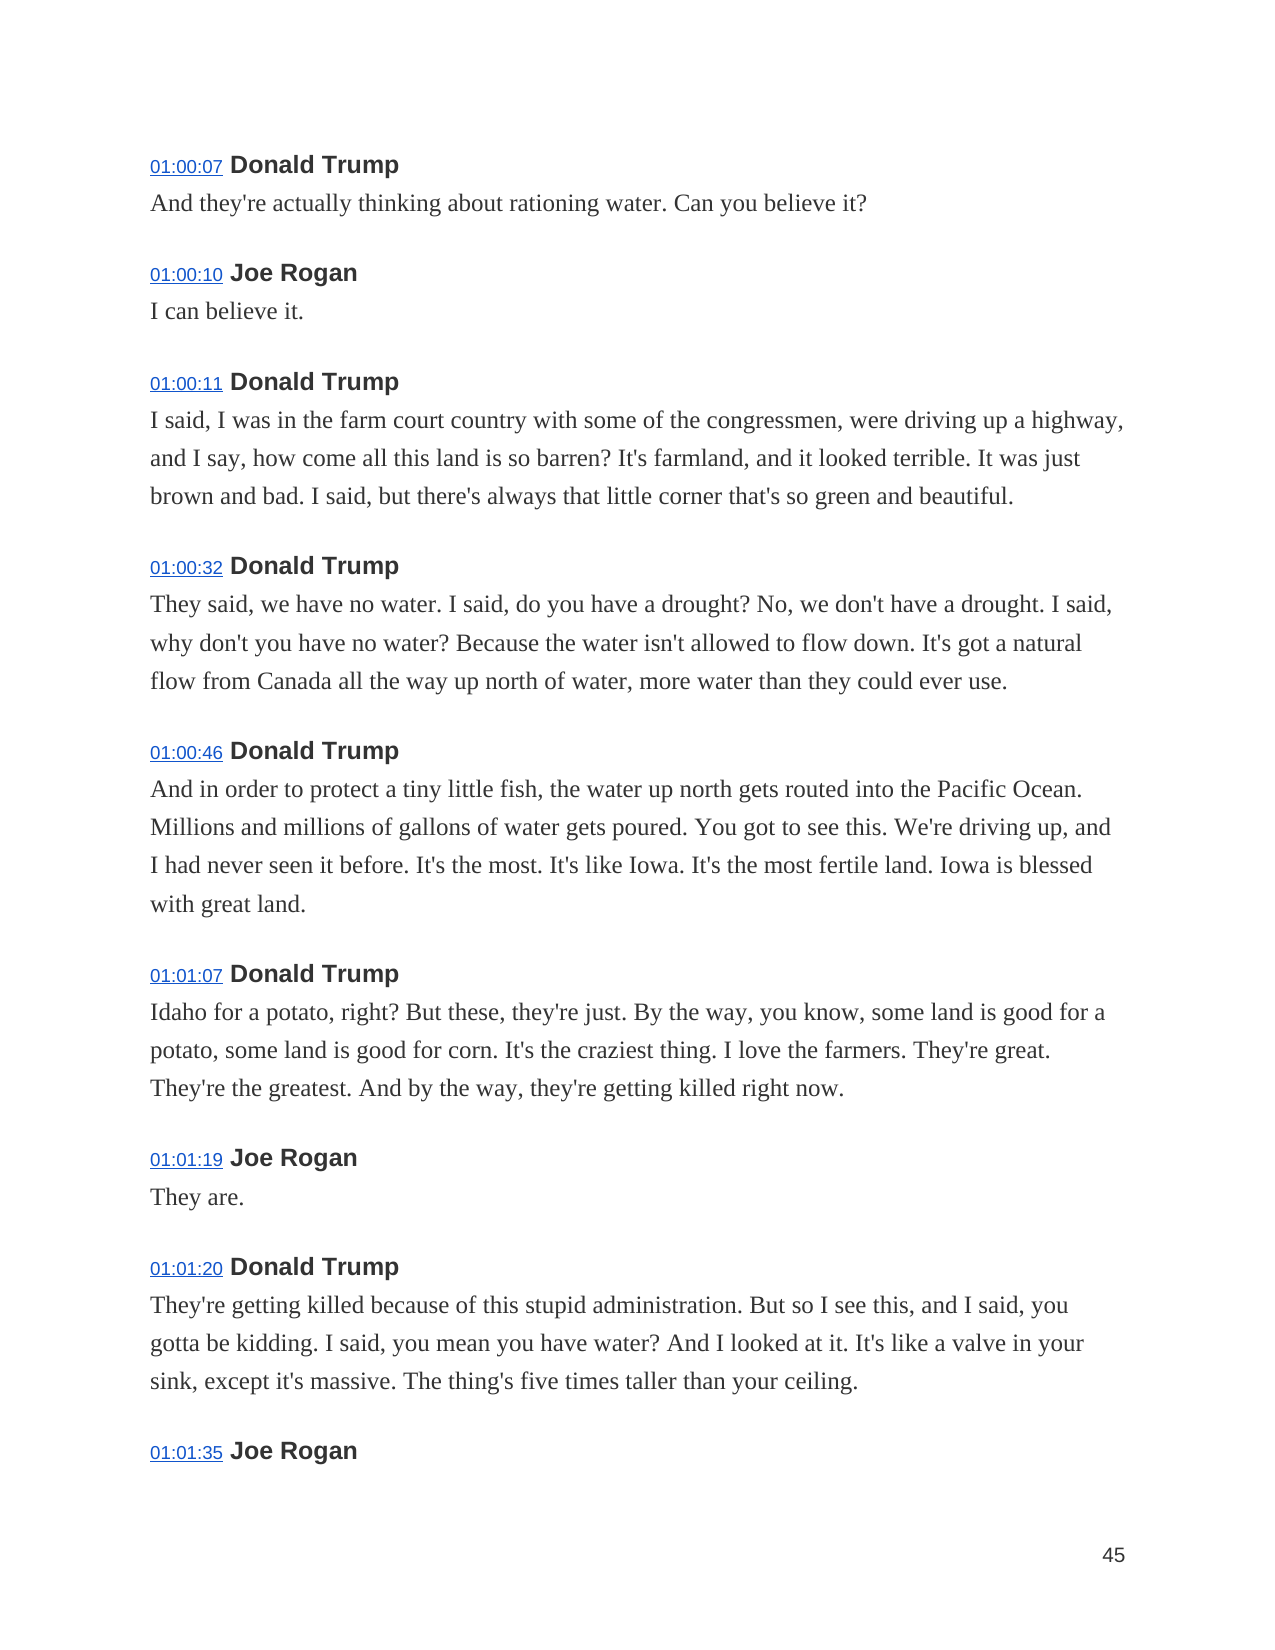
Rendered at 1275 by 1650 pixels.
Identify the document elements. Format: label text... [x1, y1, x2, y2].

text 01:01:20 Donald Trump [150, 1252, 1125, 1280]
text 01:00:32 Donald Trump [150, 551, 1125, 580]
text 01:01:19 Joe Rogan [150, 1143, 1125, 1172]
text 01:00:07 Donald Trump [150, 150, 1125, 179]
text Idaho for a potato, right? But these, they're just. By the way, you know, some land is good for a potato, some land is good for corn. It's the craziest thing. I love the farmers. They're great. They're the greatest. And by the way, they're getting killed right now. [150, 997, 1125, 1102]
text I can believe it. [150, 296, 1125, 325]
text 01:01:35 Joe Rogan [150, 1436, 1125, 1465]
text I said, I was in the farm court country with some of the congressmen, were driving up a highway, and I say, how come all this land is so barren? It's farmland, and it looked terrible. It was just brown and bad. I said, but there's always that little corner that's so green and beautiful. [150, 405, 1125, 510]
text They're getting killed because of this stupid administration. But so I see this, and I said, you gotta be kidding. I said, you mean you have water? And I looked at it. It's like a valve in your sink, except it's massive. The thing's five times taller than your ceiling. [150, 1290, 1125, 1395]
text 01:00:10 Joe Rogan [150, 258, 1125, 287]
text 01:00:11 Donald Trump [150, 366, 1125, 395]
text And they're actually thinking about rationing water. Can you believe it? [150, 188, 1125, 217]
text They said, we have no water. I said, do you have a drought? No, we don't have a drought. I said, why don't you have no water? Because the water isn't allowed to flow down. It's got a natural flow from Canada all the way up north of water, more water than they could ever use. [150, 589, 1125, 694]
text And in order to protect a tiny little fish, the water up north gets routed into the Pacific Ocean. Millions and millions of gallons of water gets poured. You got to see this. We're driving up, and I had never seen it before. It's the most. It's like Iowa. It's the most fertile land. Iowa is blessed with great land. [150, 774, 1125, 917]
text 01:01:07 Donald Trump [150, 959, 1125, 987]
text They are. [150, 1182, 1125, 1210]
text 01:00:46 Donald Trump [150, 736, 1125, 764]
